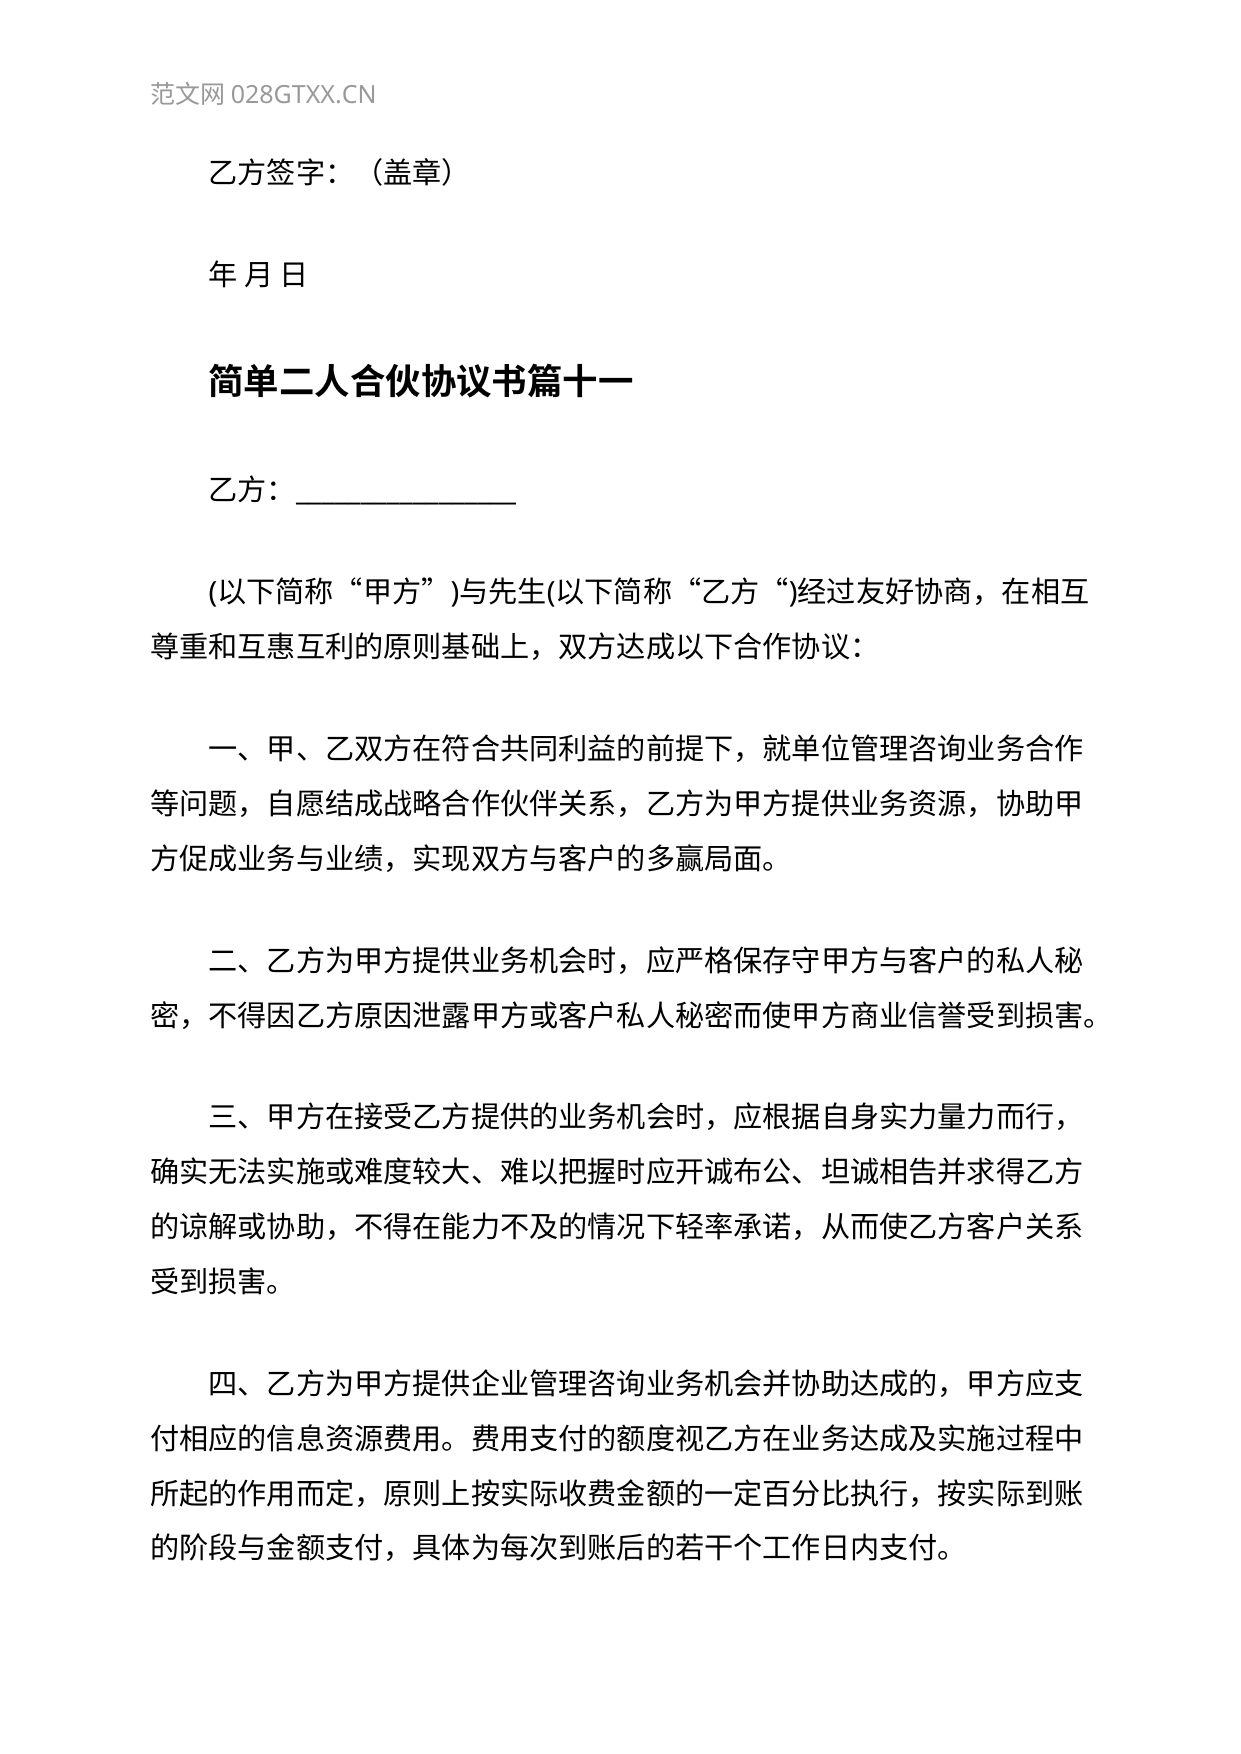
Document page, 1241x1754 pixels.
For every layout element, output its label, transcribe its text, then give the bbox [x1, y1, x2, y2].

text 四、乙方为甲方提供企业管理咨询业务机会并协助达成的，甲方应支付相应的信息资源费用。费用支付的额度视乙方在业务达成及实施过程中所起的作用而定，原则上按实际收费金额的一定百分比执行，按实际到账的阶段与金额支付，具体为每次到账后的若干个工作日内支付。 [150, 1360, 1090, 1567]
text 一、甲、乙双方在符合共同利益的前提下，就单位管理咨询业务合作等问题，自愿结成战略合作伙伴关系，乙方为甲方提供业务资源，协助甲方促成业务与业绩，实现双方与客户的多赢局面。 [150, 726, 1090, 878]
text 乙方：_________________ [150, 467, 1090, 509]
text 三、甲方在接受乙方提供的业务机会时，应根据自身实力量力而行，确实无法实施或难度较大、难以把握时应开诚布公、坦诚相告并求得乙方的谅解或协助，不得在能力不及的情况下轻率承诺，从而使乙方客户关系受到损害。 [150, 1094, 1090, 1301]
text 年 月 日 [150, 252, 1090, 294]
text 简单二人合伙协议书篇十一 [150, 353, 1090, 405]
text 二、乙方为甲方提供业务机会时，应严格保存守甲方与客户的私人秘密，不得因乙方原因泄露甲方或客户私人秘密而使甲方商业信誉受到损害。 [150, 937, 1090, 1034]
text (以下简称“甲方”)与先生(以下简称“乙方“)经过友好协商，在相互尊重和互惠互利的原则基础上，双方达成以下合作协议： [150, 569, 1090, 666]
text 乙方签字：（盖章） [150, 150, 1090, 192]
